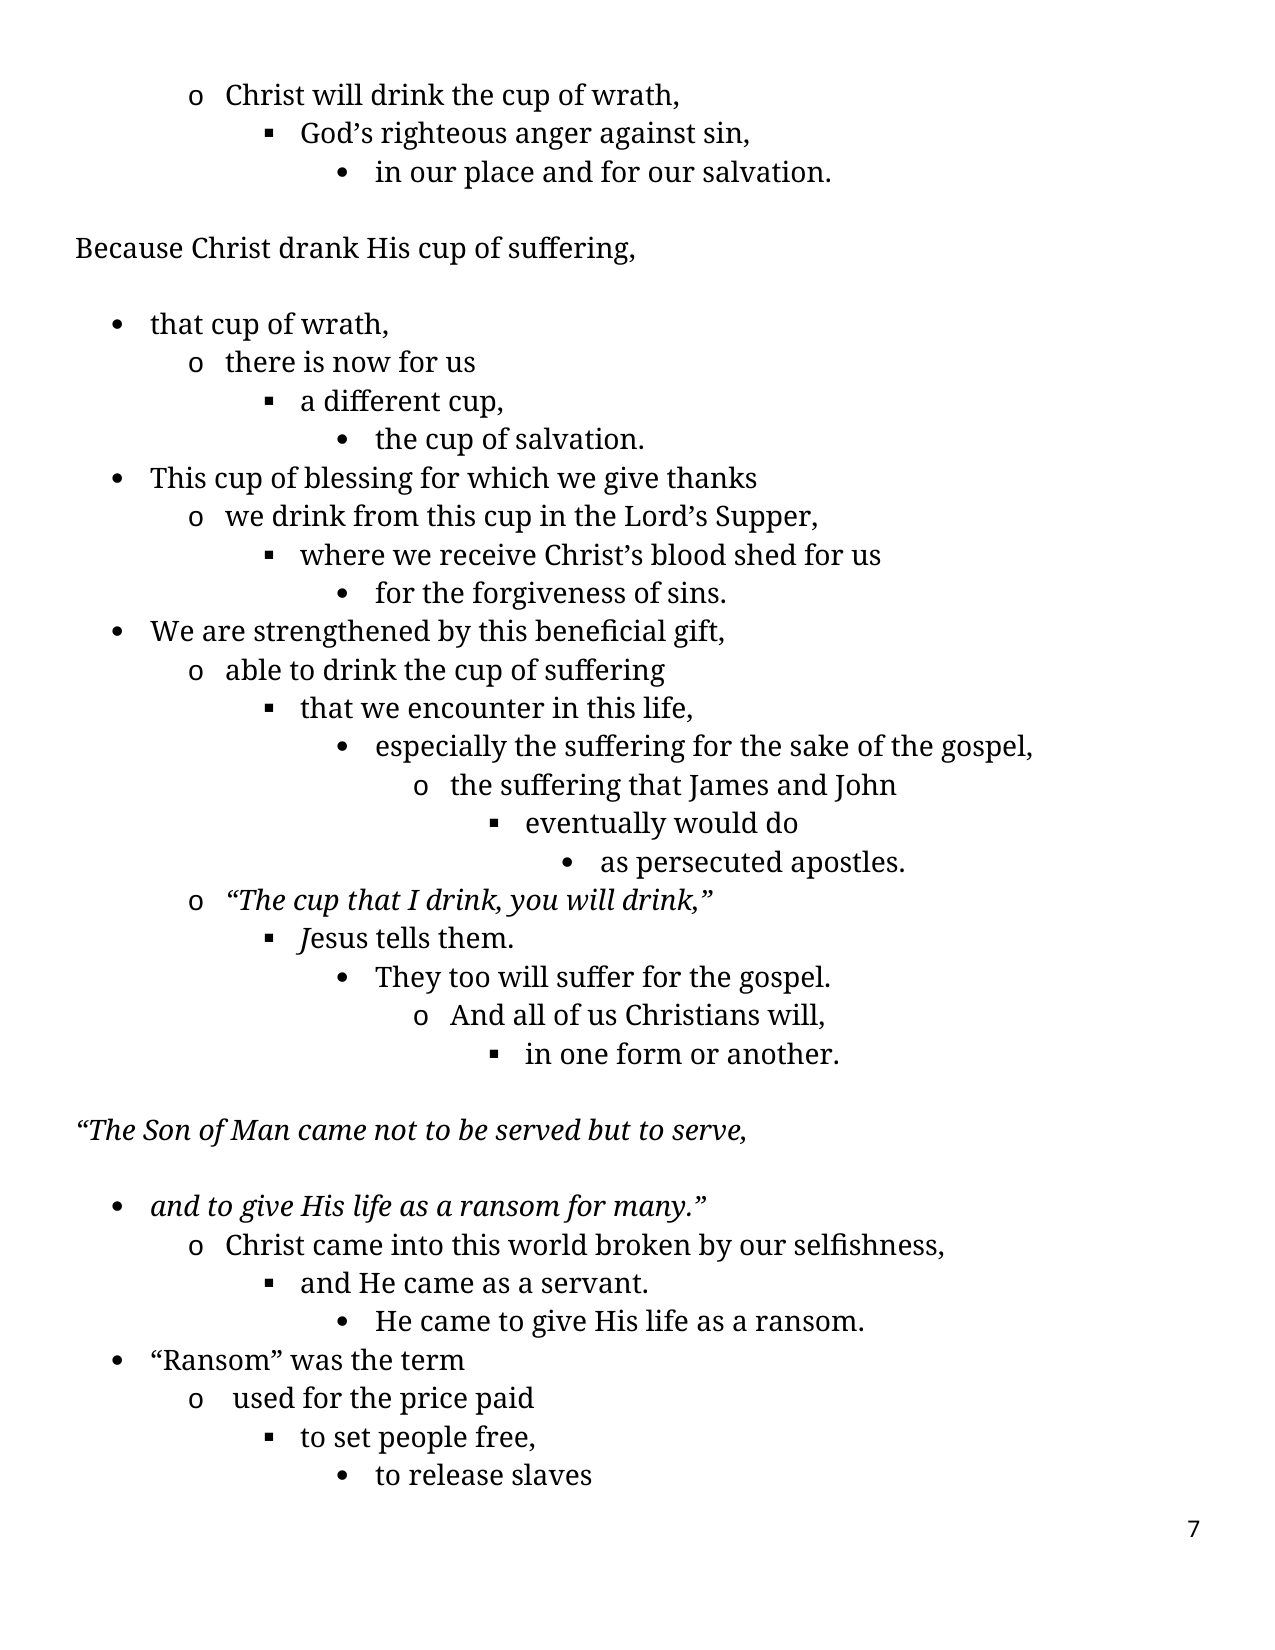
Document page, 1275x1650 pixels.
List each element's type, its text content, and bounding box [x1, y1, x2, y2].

list eventually would do [487, 803, 1200, 842]
list for the forgiveness of sins. [337, 573, 1200, 611]
list a different cup, [262, 381, 1200, 419]
list “Ransom” was the term [112, 1340, 1200, 1378]
list And all of us Christians will, [412, 995, 1200, 1034]
list where we receive Christ’s blood shed for us [262, 535, 1200, 573]
list able to drink the cup of suffering [187, 650, 1200, 688]
list the cup of salvation. [337, 419, 1200, 458]
text “The Son of Man came not to be served but to serve, [75, 1111, 1200, 1149]
list Christ came into this world broken by our selfishness, [187, 1225, 1200, 1263]
list that cup of wrath, [112, 304, 1200, 343]
list They too will suffer for the gospel. [337, 957, 1200, 995]
list Jesus tells them. [262, 919, 1200, 957]
list to set people free, [262, 1417, 1200, 1455]
list used for the price paid [187, 1378, 1200, 1417]
list Christ will drink the cup of wrath, [187, 75, 1200, 113]
list that we encounter in this life, [262, 688, 1200, 727]
list “The cup that I drink, you will drink,” [187, 880, 1200, 919]
list we drink from this cup in the Lord’s Supper, [187, 496, 1200, 535]
text Because Christ drank His cup of suffering, [75, 228, 1200, 267]
list He came to give His life as a ransom. [337, 1302, 1200, 1340]
list in one form or another. [487, 1034, 1200, 1072]
list and to give His life as a ransom for many.” [112, 1186, 1200, 1225]
list God’s righteous anger against sin, [262, 113, 1200, 152]
list there is now for us [187, 343, 1200, 381]
list This cup of blessing for which we give thanks [112, 458, 1200, 496]
list We are strengthened by this beneficial gift, [112, 611, 1200, 650]
list the suffering that James and John [412, 765, 1200, 803]
list especially the suffering for the sake of the gospel, [337, 727, 1200, 765]
list to release slaves [337, 1455, 1200, 1493]
list and He came as a servant. [262, 1263, 1200, 1302]
list in our place and for our salvation. [337, 152, 1200, 190]
list as persecuted apostles. [562, 842, 1200, 880]
